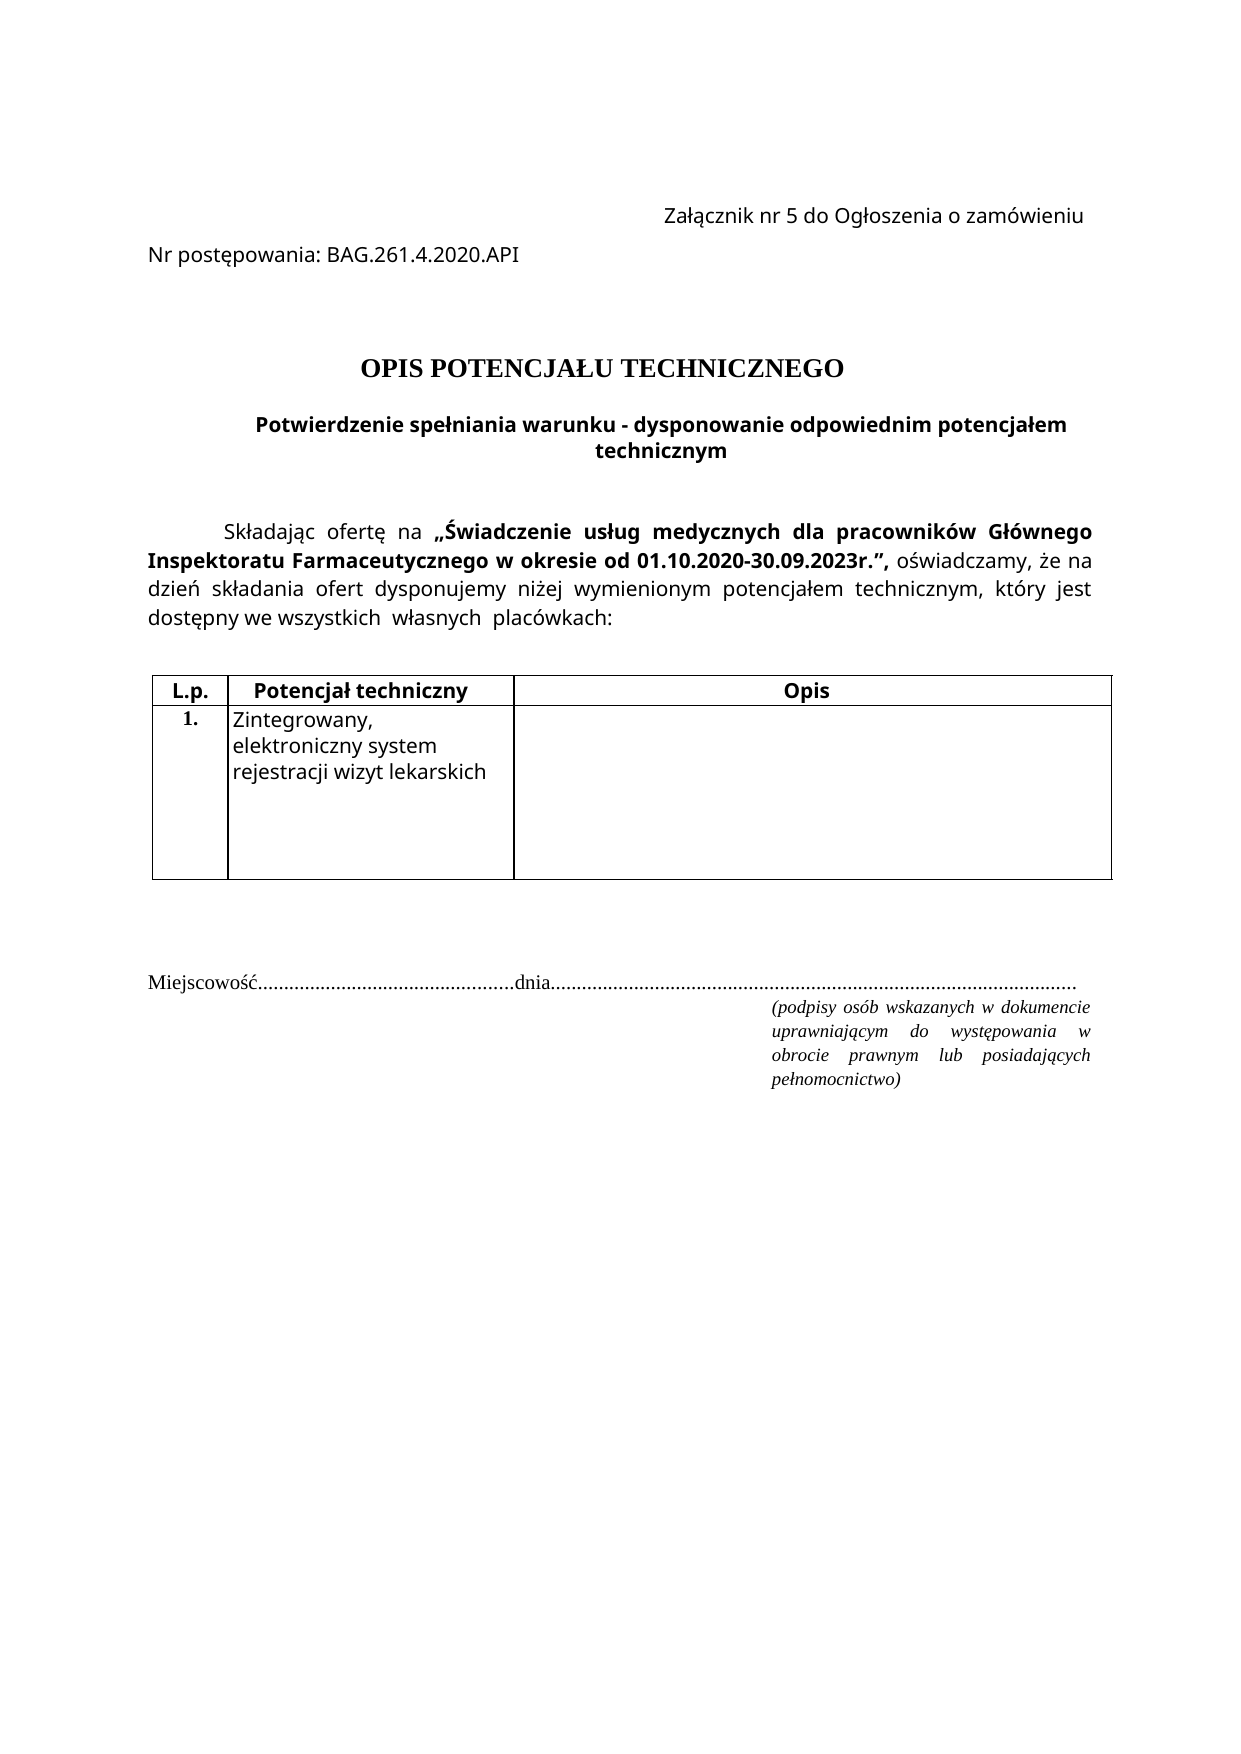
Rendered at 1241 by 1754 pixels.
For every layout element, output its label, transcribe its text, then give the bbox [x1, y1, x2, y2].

table_header Opis [515, 676, 1111, 705]
table_cell [515, 706, 1111, 879]
text (podpisy osób wskazanych w dokumencie uprawniającym do występowania w obrocie prawnym lub posiadających pełnomocnictwo) [772, 994, 1093, 1090]
text Załącznik nr 5 do Ogłoszenia o zamówieniu [590, 154, 1093, 241]
table_header L.p. [153, 676, 227, 705]
text Potwierdzenie spełniania warunku - dysponowanie odpowiednim potencjałem technicznym [230, 411, 1093, 463]
text Miejscowość dnia [148, 970, 1093, 994]
text OPIS POTENCJAŁU TECHNICZNEGO [360, 308, 1093, 394]
text Nr postępowania: BAG.261.4.2020.API [148, 241, 1093, 269]
table_cell Zintegrowany, elektroniczny system rejestracji wizyt lekarskich [229, 706, 513, 879]
table_cell 1. [153, 706, 227, 879]
table_header Potencjał techniczny [229, 676, 513, 705]
text Składając ofertę na „Świadczenie usług medycznych dla pracowników Głównego Inspektoratu Farmaceutycznego w okresie od 01.10.2020-30.09.2023r.”, oświadczamy, że na dzień składania ofert dysponujemy niżej wymienionym potencjałem technicznym, który jest dostępny we wszystkich własnych placówkach: [148, 517, 1093, 631]
